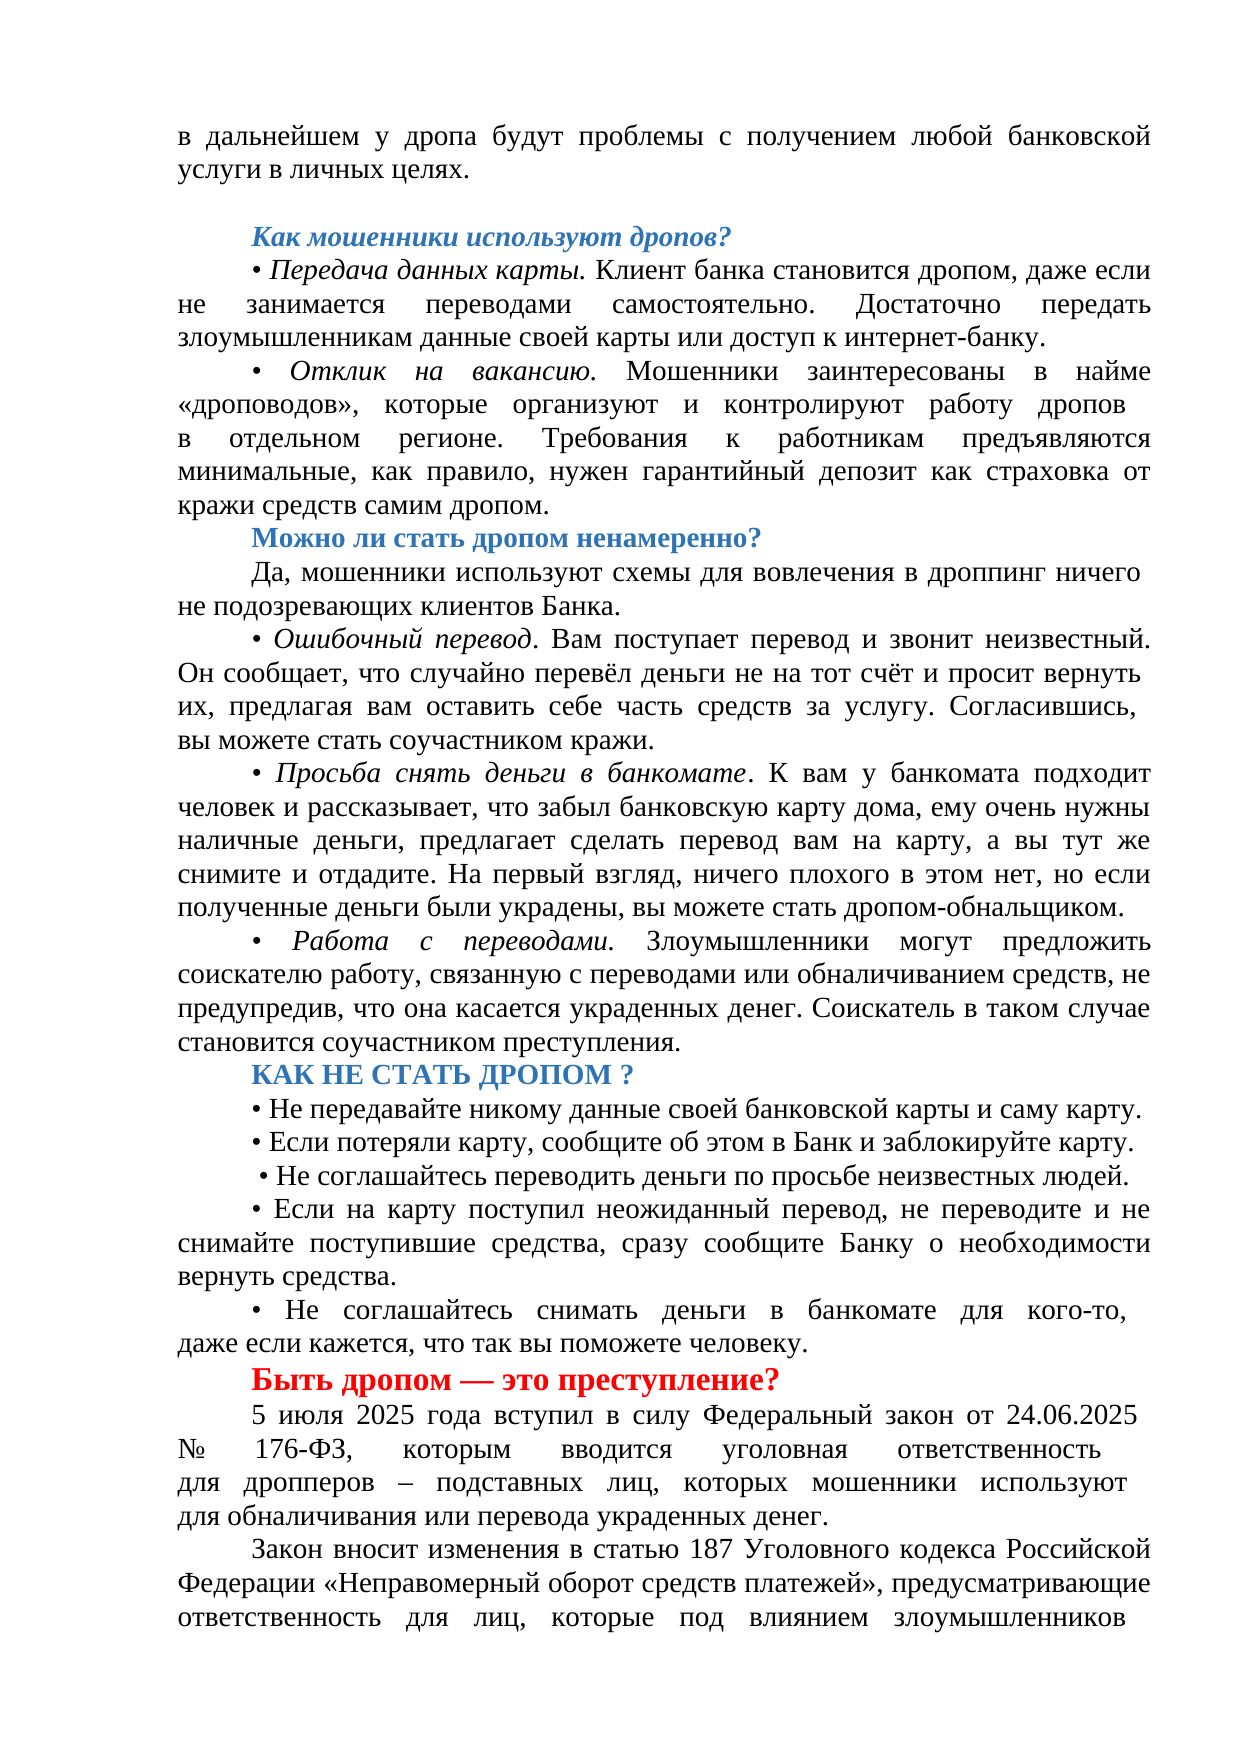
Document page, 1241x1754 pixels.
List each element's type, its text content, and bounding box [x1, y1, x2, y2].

text КАК НЕ СТАТЬ ДРОПОМ ? [177, 1057, 1152, 1091]
text • Не соглашайтесь снимать деньги в банкомате для кого-то, даже если кажется, что так вы поможете человеку. [177, 1292, 1152, 1359]
text Быть дропом — это преступление? [177, 1359, 1152, 1397]
text Можно ли стать дропом ненамеренно? [177, 521, 1152, 554]
text • Ошибочный перевод. Вам поступает перевод и звонит неизвестный. Он сообщает, что случайно перевёл деньги не на тот счёт и просит вернуть их, предлагая вам оставить себе часть средств за услугу. Согласившись, вы можете стать соучастником кражи. [177, 621, 1152, 755]
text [177, 118, 1152, 185]
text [177, 1532, 1152, 1632]
text 5 июля 2025 года вступил в силу Федеральный закон от 24.06.2025 № 176-ФЗ, которым вводится уголовная ответственность для дропперов – подставных лиц, которых мошенники используют для обналичивания или перевода украденных денег. [177, 1397, 1152, 1532]
text Да, мошенники используют схемы для вовлечения в дроппинг ничего не подозревающих клиентов Банка. [177, 554, 1152, 621]
text • Просьба снять деньги в банкомате. К вам у банкомата подходит человек и рассказывает, что забыл банковскую карту дома, ему очень нужны наличные деньги, предлагает сделать перевод вам на карту, а вы тут же снимите и отдадите. На первый взгляд, ничего плохого в этом нет, но если полученные деньги были украдены, вы можете стать дропом-обнальщиком. [177, 755, 1152, 923]
text • Отклик на вакансию. Мошенники заинтересованы в найме «дроповодов», которые организуют и контролируют работу дропов в отдельном регионе. Требования к работникам предъявляются минимальные, как правило, нужен гарантийный депозит как страховка от кражи средств самим дропом. [177, 353, 1152, 521]
text • Если на карту поступил неожиданный перевод, не переводите и не снимайте поступившие средства, сразу сообщите Банку о необходимости вернуть средства. [177, 1191, 1152, 1292]
text • Не соглашайтесь переводить деньги по просьбе неизвестных людей. [177, 1158, 1152, 1191]
text Как мошенники используют дропов? [177, 219, 1152, 252]
text • Не передавайте никому данные своей банковской карты и саму карту. [177, 1091, 1152, 1124]
text • Передача данных карты. Клиент банка становится дропом, даже если не занимается переводами самостоятельно. Достаточно передать злоумышленникам данные своей карты или доступ к интернет-банку. [177, 252, 1152, 353]
text • Работа с переводами. Злоумышленники могут предложить соискателю работу, связанную с переводами или обналичиванием средств, не предупредив, что она касается украденных денег. Соискатель в таком случае становится соучастником преступления. [177, 923, 1152, 1057]
text • Если потеряли карту, сообщите об этом в Банк и заблокируйте карту. [177, 1124, 1152, 1158]
